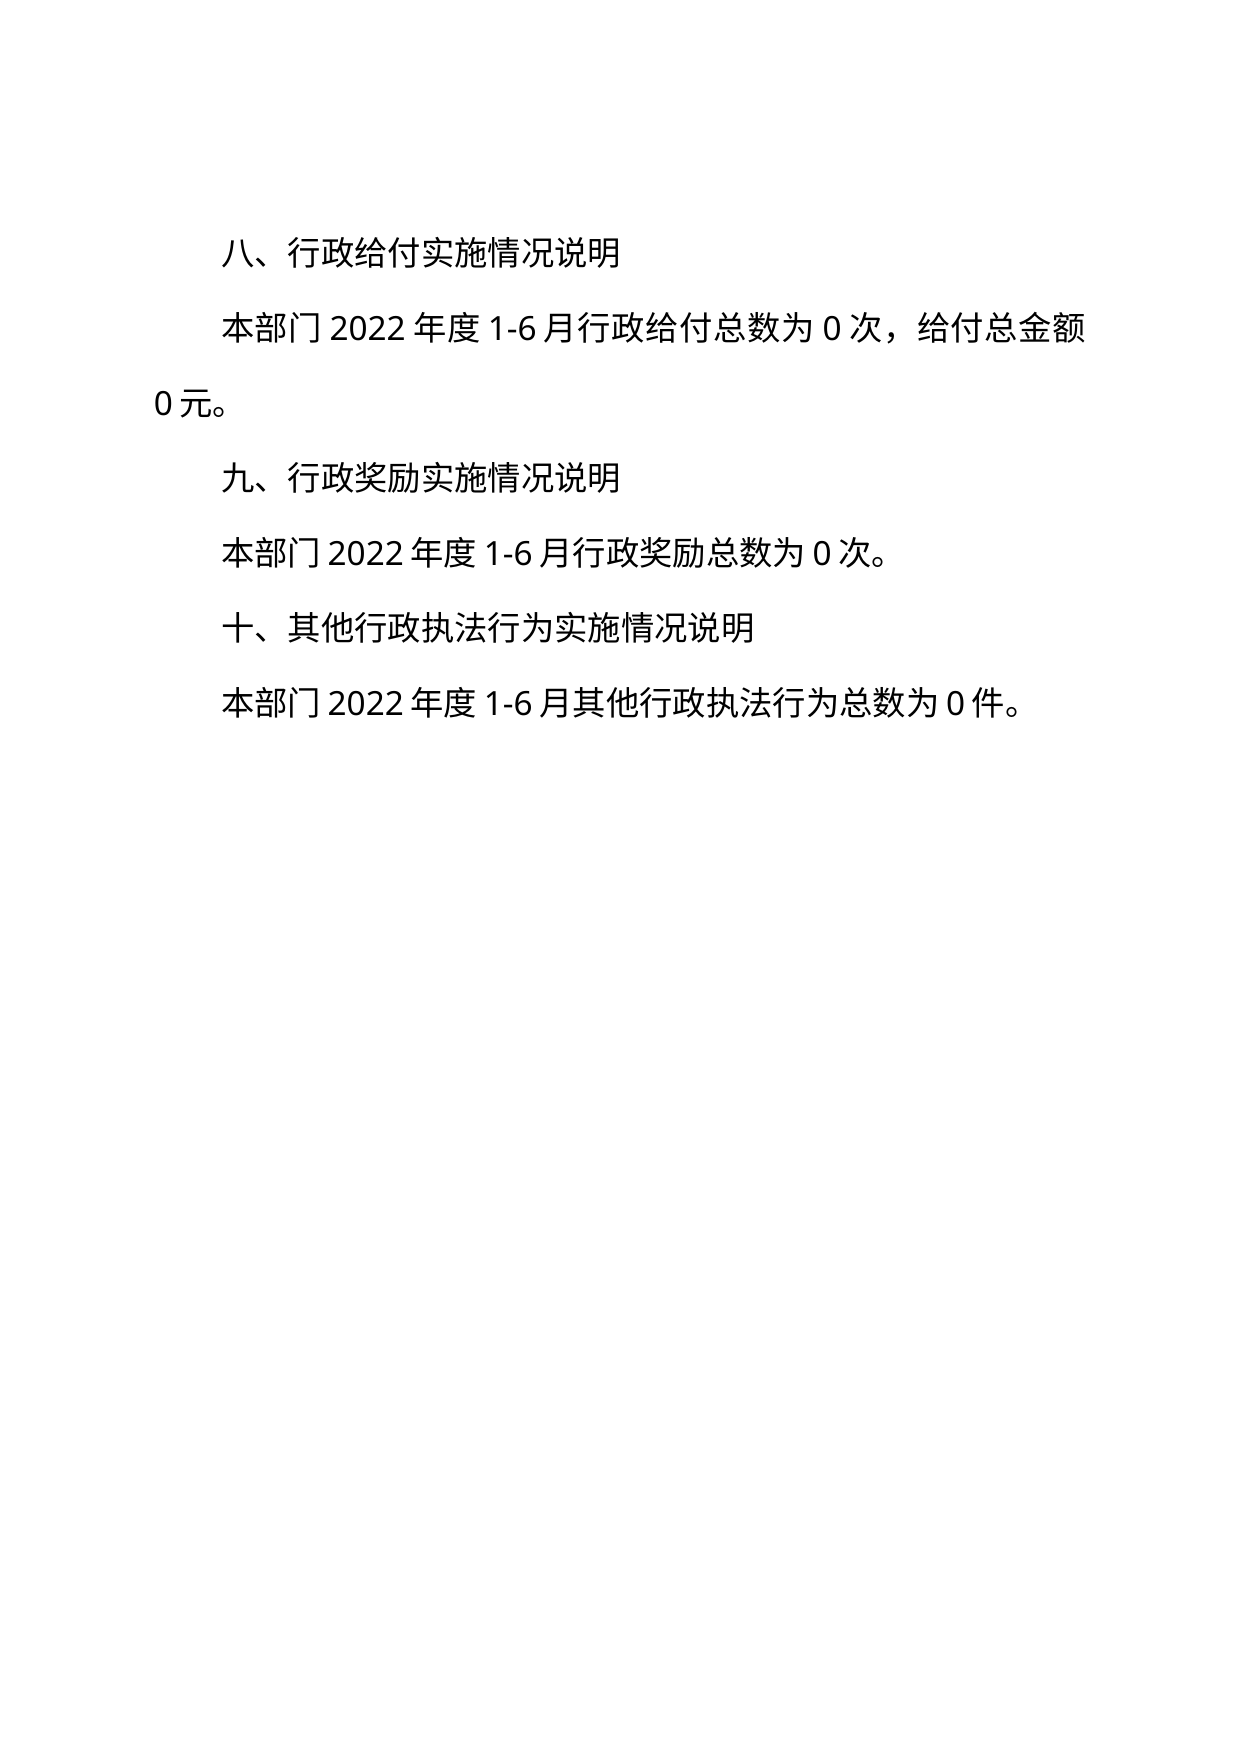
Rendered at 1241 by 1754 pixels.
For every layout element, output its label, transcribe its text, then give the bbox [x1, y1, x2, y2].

text 本部门2022年度1-6月其他行政执法行为总数为0件。 [153, 664, 1087, 739]
text 十、其他行政执法行为实施情况说明 [153, 589, 1087, 664]
text 九、行政奖励实施情况说明 [153, 439, 1087, 514]
text 本部门2022年度1-6月行政奖励总数为0次。 [153, 514, 1087, 589]
text 八、行政给付实施情况说明 [153, 214, 1087, 289]
text 本部门2022年度1-6月行政给付总数为0次，给付总金额0元。 [153, 289, 1087, 439]
